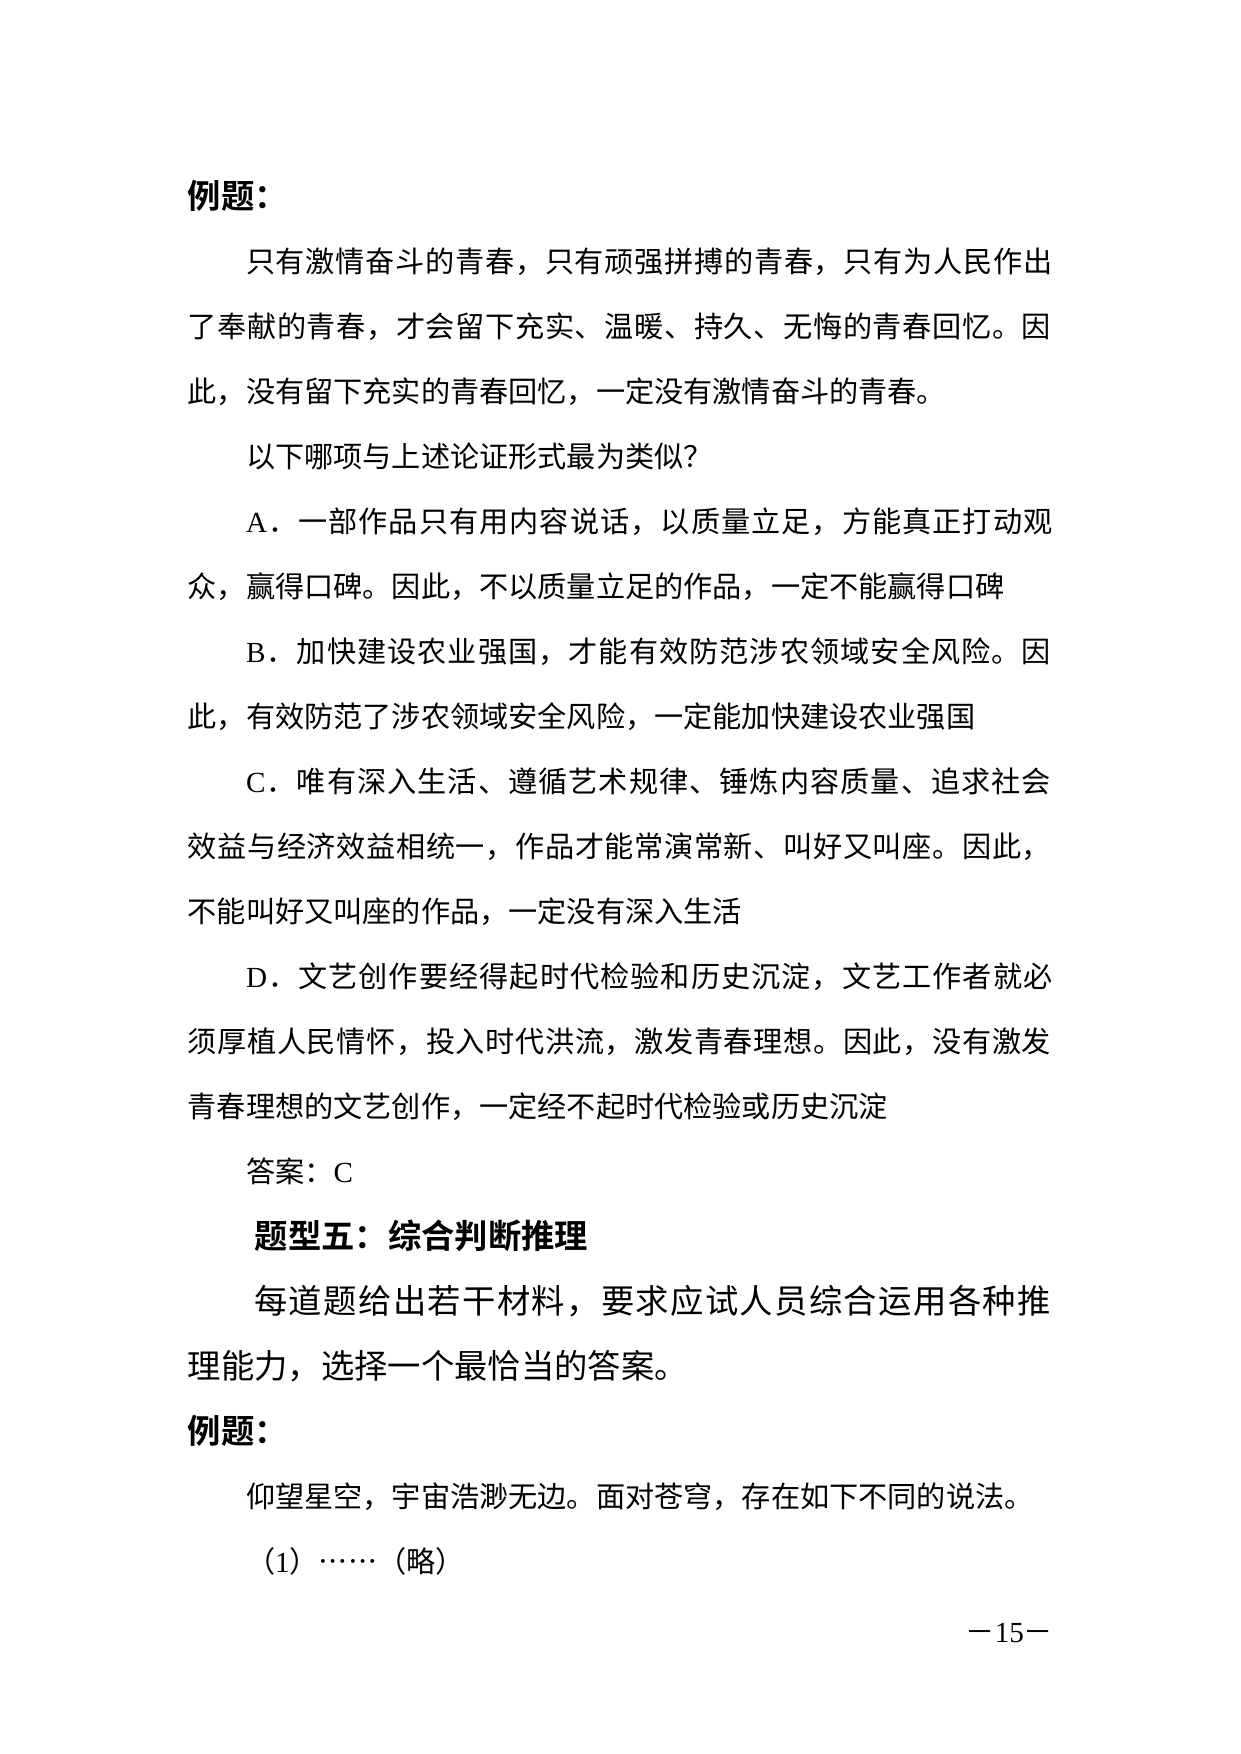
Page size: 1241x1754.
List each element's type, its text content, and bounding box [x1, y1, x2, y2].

text 仰望星空，宇宙浩渺无边。面对苍穹，存在如下不同的说法。 [187, 1462, 1053, 1527]
text 例题： [187, 1397, 1053, 1462]
text 例题： [187, 162, 1053, 227]
text D．文艺创作要经得起时代检验和历史沉淀，文艺工作者就必须厚植人民情怀，投入时代洪流，激发青春理想。因此，没有激发青春理想的文艺创作，一定经不起时代检验或历史沉淀 [187, 942, 1053, 1137]
text C．唯有深入生活、遵循艺术规律、锤炼内容质量、追求社会效益与经济效益相统一，作品才能常演常新、叫好又叫座。因此，不能叫好又叫座的作品，一定没有深入生活 [187, 747, 1053, 942]
text 答案：C [187, 1137, 1053, 1202]
text 题型五：综合判断推理 [187, 1202, 1053, 1267]
text （1）……（略） [187, 1527, 1053, 1592]
text A．一部作品只有用内容说话，以质量立足，方能真正打动观众，赢得口碑。因此，不以质量立足的作品，一定不能赢得口碑 [187, 487, 1053, 617]
text 以下哪项与上述论证形式最为类似？ [187, 422, 1053, 487]
text 只有激情奋斗的青春，只有顽强拼搏的青春，只有为人民作出了奉献的青春，才会留下充实、温暖、持久、无悔的青春回忆。因此，没有留下充实的青春回忆，一定没有激情奋斗的青春。 [187, 227, 1053, 422]
text B．加快建设农业强国，才能有效防范涉农领域安全风险。因此，有效防范了涉农领域安全风险，一定能加快建设农业强国 [187, 617, 1053, 747]
text 每道题给出若干材料，要求应试人员综合运用各种推理能力，选择一个最恰当的答案。 [187, 1267, 1053, 1397]
